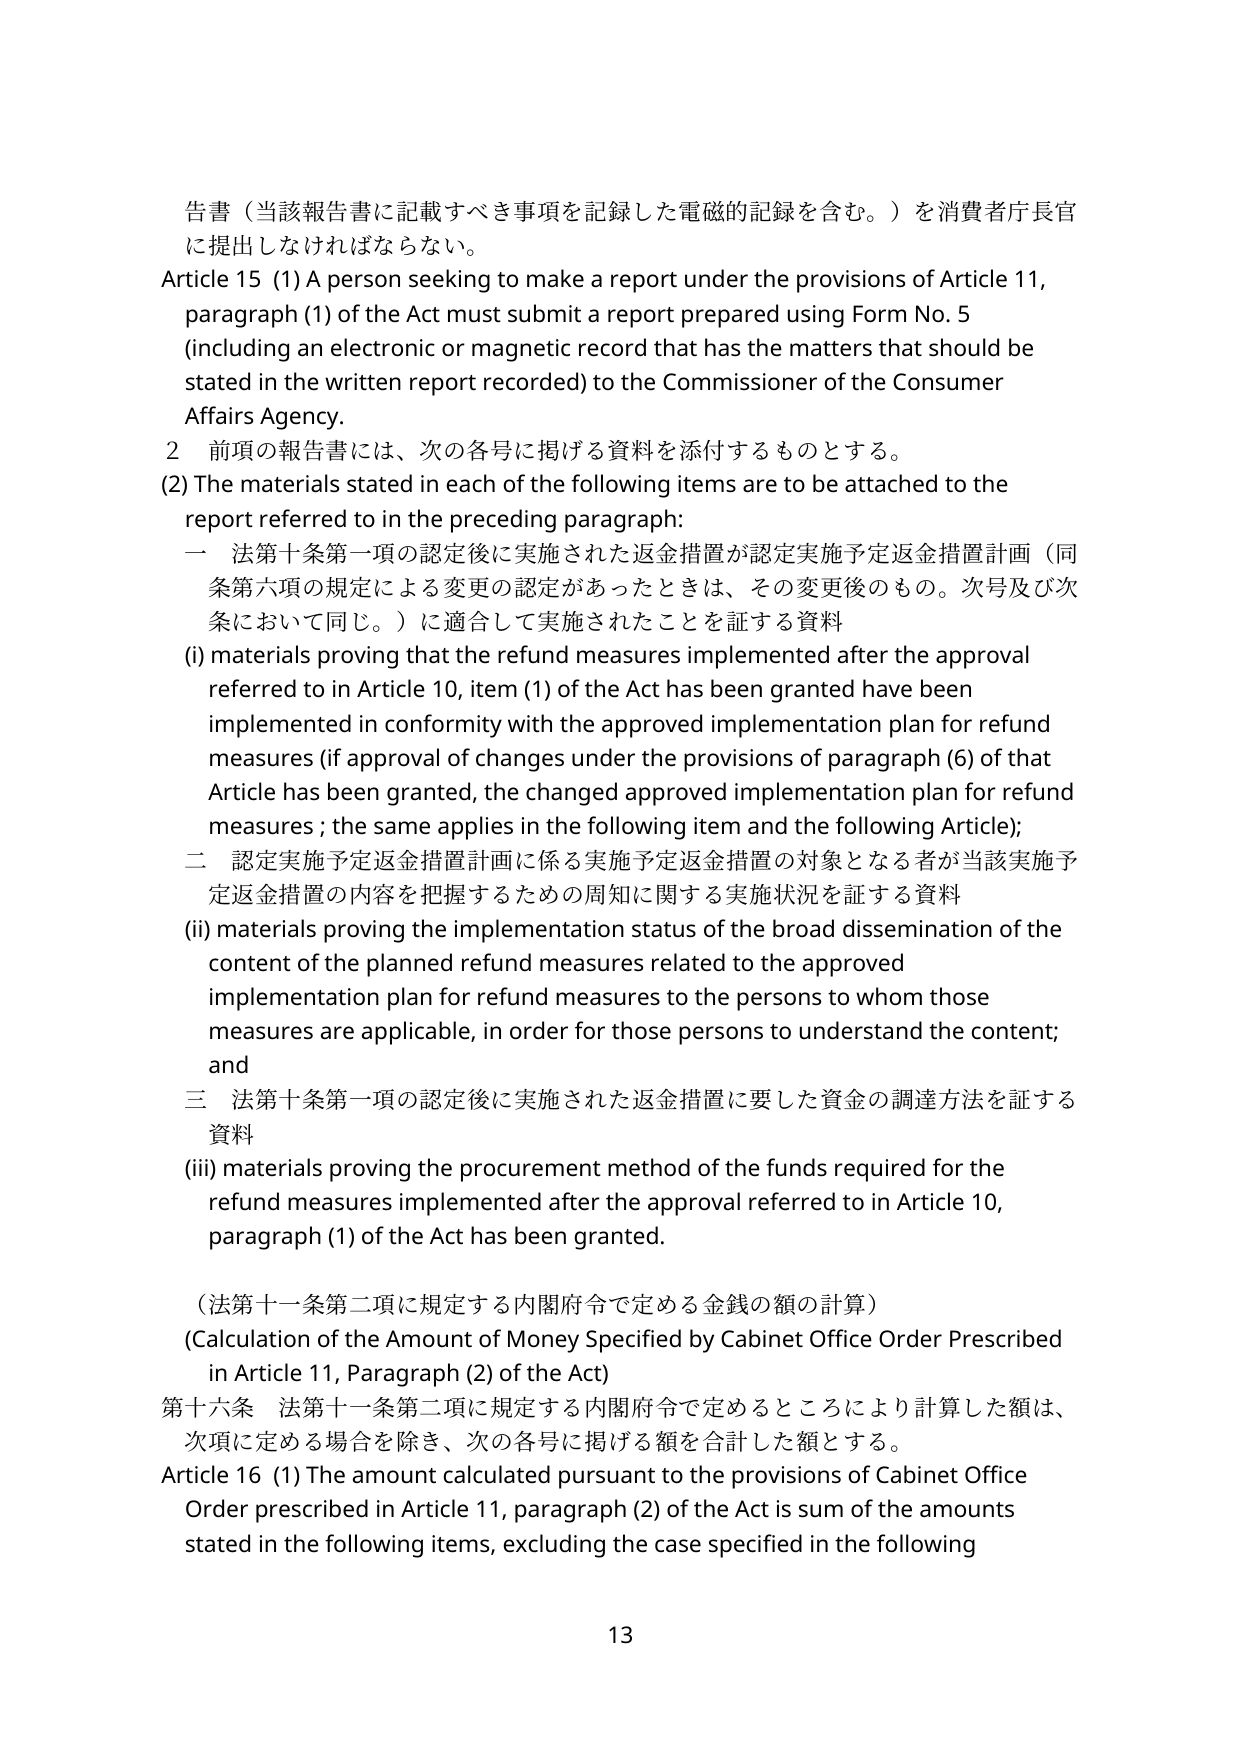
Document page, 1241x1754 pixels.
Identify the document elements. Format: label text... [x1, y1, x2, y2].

text Article 15 (1) A person seeking to make a report under the provisions of Article 11, paragraph (1) of the Act must submit a report prepared using Form No. 5 (including an electronic or magnetic record that has the matters that should be stated in the written report recorded) to the Commissioner of the Consumer Affairs Agency. [161, 262, 1079, 433]
text (i) materials proving that the refund measures implemented after the approval referred to in Article 10, item (1) of the Act has been granted have been implemented in conformity with the approved implementation plan for refund measures (if approval of changes under the provisions of paragraph (6) of that Article has been granted, the changed approved implementation plan for refund measures ; the same applies in the following item and the following Article); [184, 638, 1079, 843]
text ２ 前項の報告書には、次の各号に掲げる資料を添付するものとする。 [161, 433, 1079, 467]
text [161, 194, 1079, 262]
text 三 法第十条第一項の認定後に実施された返金措置に要した資金の調達方法を証する資料 [184, 1082, 1079, 1150]
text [161, 1458, 1079, 1560]
text (Calculation of the Amount of Money Specified by Cabinet Office Order Prescribed in Article 11, Paragraph (2) of the Act) [184, 1321, 1079, 1389]
text 二 認定実施予定返金措置計画に係る実施予定返金措置の対象となる者が当該実施予定返金措置の内容を把握するための周知に関する実施状況を証する資料 [184, 843, 1079, 911]
text 第十六条 法第十一条第二項に規定する内閣府令で定めるところにより計算した額は、次項に定める場合を除き、次の各号に掲げる額を合計した額とする。 [161, 1389, 1079, 1458]
text (ii) materials proving the implementation status of the broad dissemination of the content of the planned refund measures related to the approved implementation plan for refund measures to the persons to whom those measures are applicable, in order for those persons to understand the content; and [184, 911, 1079, 1082]
text 一 法第十条第一項の認定後に実施された返金措置が認定実施予定返金措置計画（同条第六項の規定による変更の認定があったときは、その変更後のもの。次号及び次条において同じ。）に適合して実施されたことを証する資料 [184, 535, 1079, 638]
text (iii) materials proving the procurement method of the funds required for the refund measures implemented after the approval referred to in Article 10, paragraph (1) of the Act has been granted. [184, 1150, 1079, 1253]
text (2) The materials stated in each of the following items are to be attached to the report referred to in the preceding paragraph: [161, 467, 1079, 535]
text （法第十一条第二項に規定する内閣府令で定める金銭の額の計算） [184, 1287, 1079, 1321]
